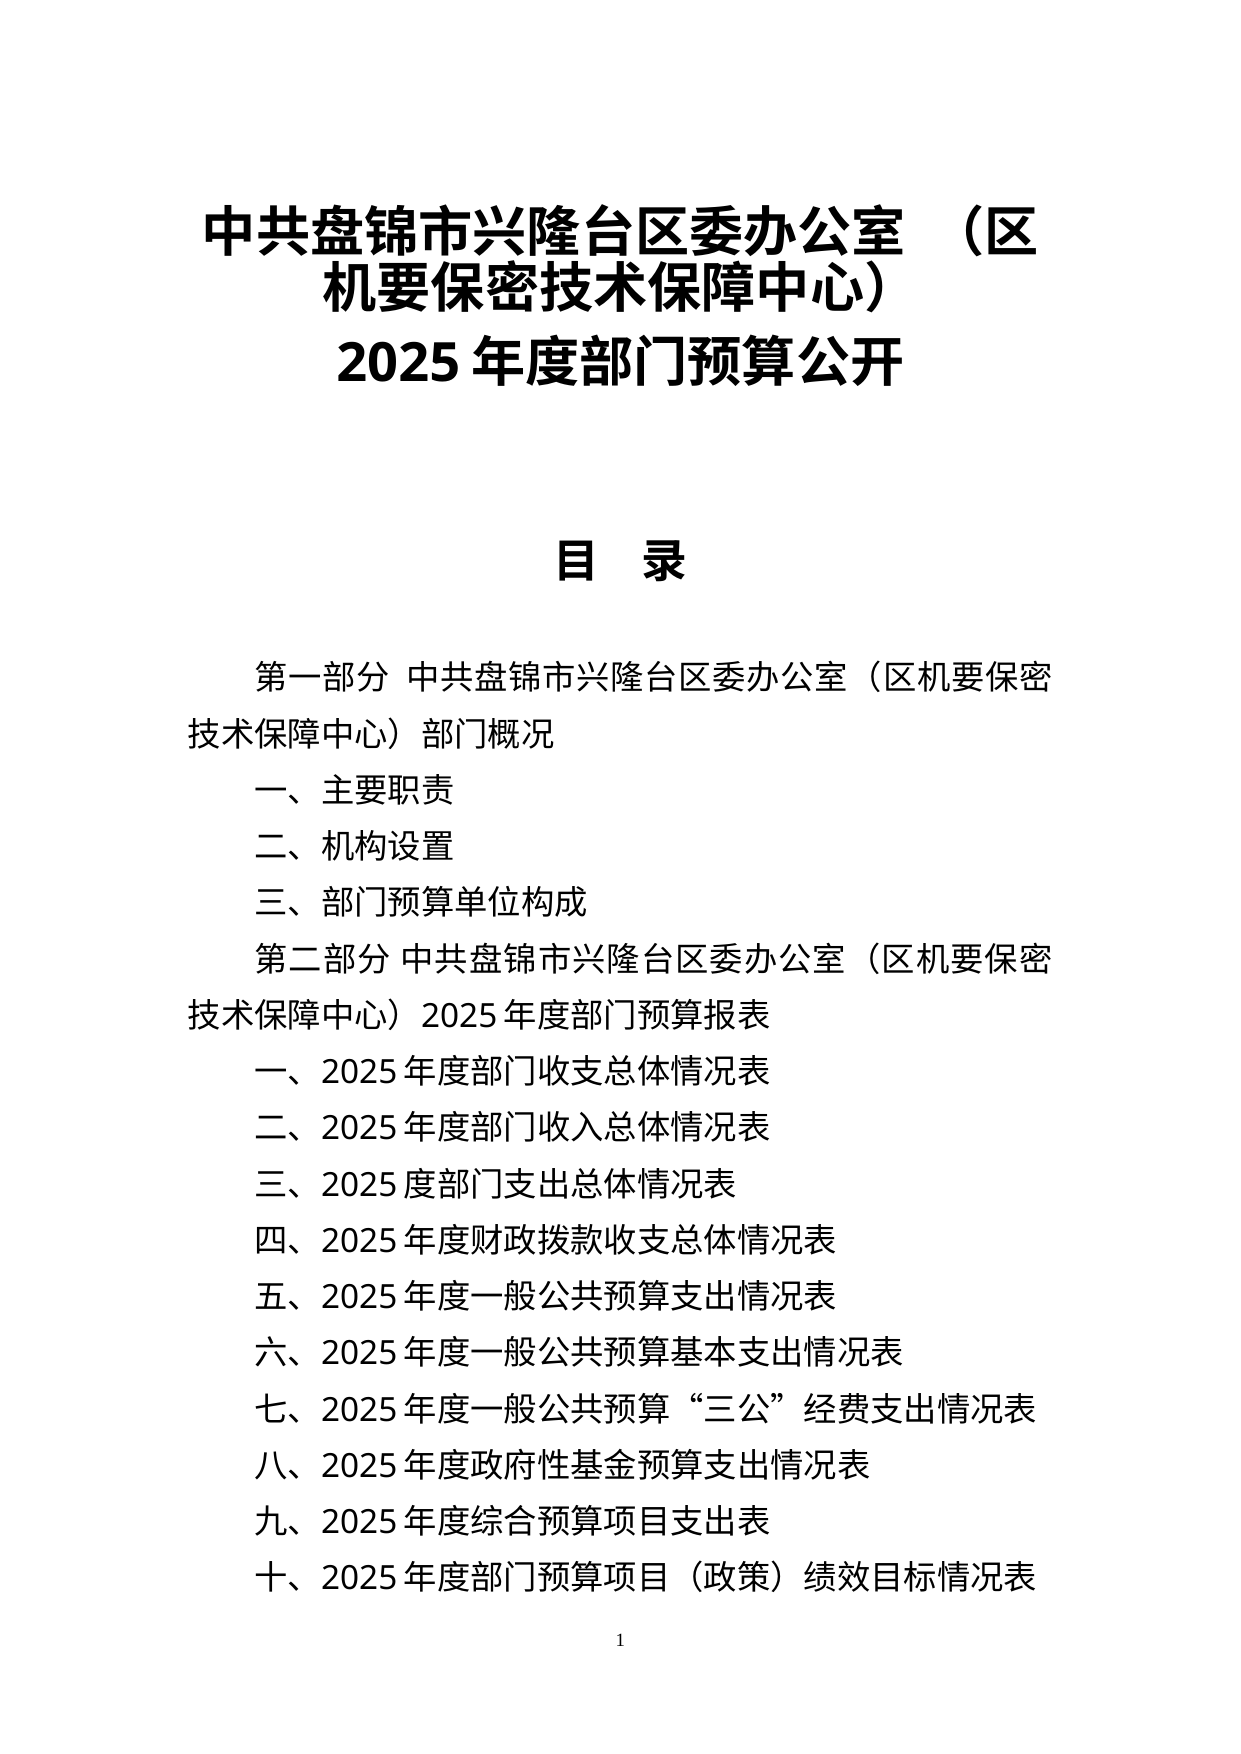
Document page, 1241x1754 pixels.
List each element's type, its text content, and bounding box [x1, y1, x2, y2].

text 五、2025年度一般公共预算支出情况表 [187, 1263, 1053, 1320]
text 2025年度部门预算公开 [187, 319, 1053, 397]
text 八、2025年度政府性基金预算支出情况表 [187, 1432, 1053, 1488]
text 三、部门预算单位构成 [187, 870, 1053, 926]
text 二、2025年度部门收入总体情况表 [187, 1095, 1053, 1151]
text 三、2025度部门支出总体情况表 [187, 1151, 1053, 1207]
text 四、2025年度财政拨款收支总体情况表 [187, 1207, 1053, 1263]
text 十、2025年度部门预算项目（政策）绩效目标情况表 [187, 1545, 1053, 1601]
text 二、机构设置 [187, 813, 1053, 870]
text 一、主要职责 [187, 757, 1053, 813]
text 六、2025年度一般公共预算基本支出情况表 [187, 1320, 1053, 1376]
text 九、2025年度综合预算项目支出表 [187, 1488, 1053, 1545]
text 中共盘锦市兴隆台区委办公室 （区机要保密技术保障中心） [187, 206, 1053, 319]
text 目 录 [187, 532, 1053, 588]
text 第二部分 中共盘锦市兴隆台区委办公室（区机要保密技术保障中心）2025年度部门预算报表 [187, 926, 1053, 1038]
text 第一部分 中共盘锦市兴隆台区委办公室（区机要保密技术保障中心）部门概况 [187, 645, 1053, 757]
text 一、2025年度部门收支总体情况表 [187, 1038, 1053, 1095]
text 七、2025年度一般公共预算“三公”经费支出情况表 [187, 1376, 1053, 1432]
